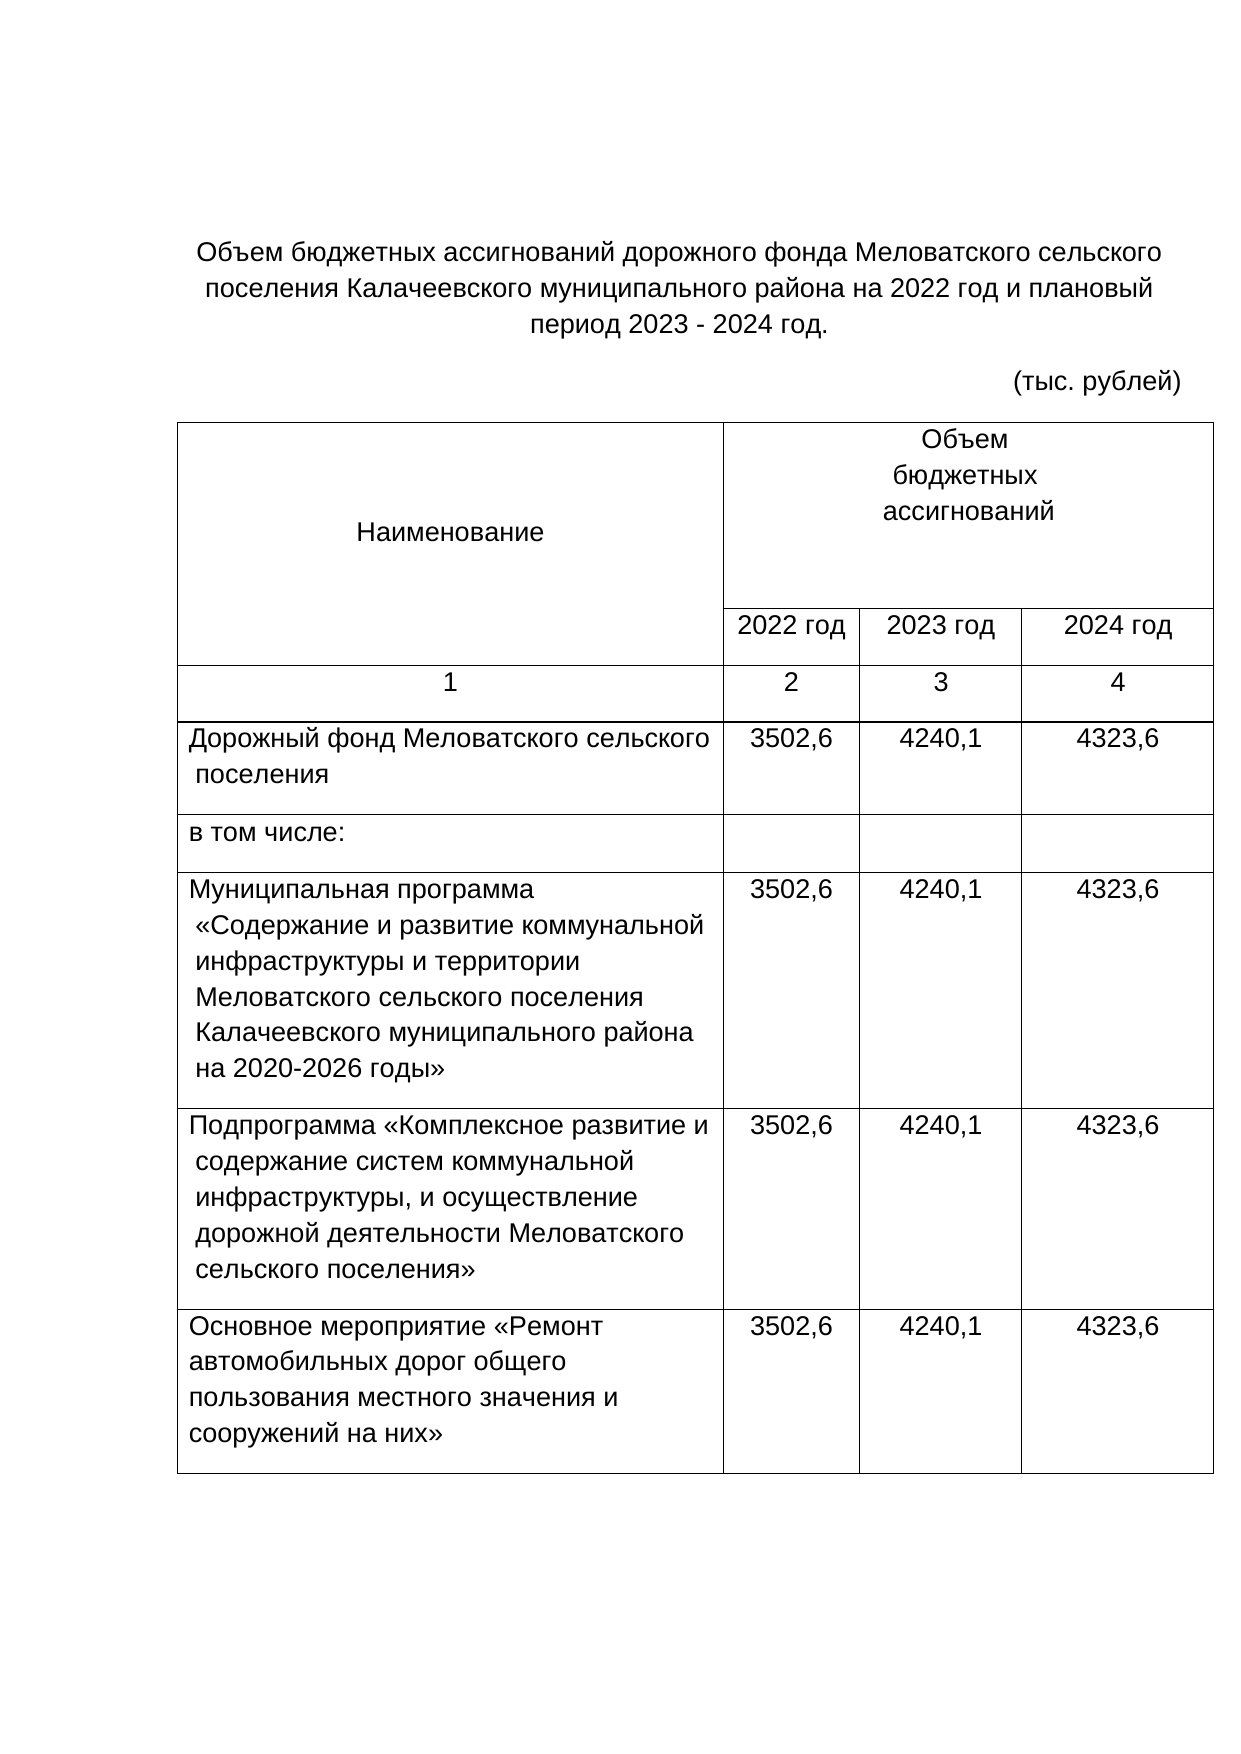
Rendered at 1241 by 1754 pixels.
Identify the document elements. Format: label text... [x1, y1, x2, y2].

table_cell 4 [1022, 666, 1213, 721]
table_cell 4240,1 [860, 873, 1021, 1108]
table_cell Подпрограмма «Комплексное развитие и содержание систем коммунальной инфраструктуры, и осуществление дорожной деятельности Меловатского сельского поселения» [178, 1109, 723, 1308]
table_header Наименование [178, 423, 723, 665]
table_cell 2 [724, 666, 859, 721]
text (тыс. рублей) [177, 365, 1181, 396]
table_cell 2023 год [860, 609, 1021, 665]
table_cell 4240,1 [860, 723, 1021, 814]
text Объем бюджетных ассигнований дорожного фонда Меловатского сельского поселения Калачеевского муниципального района на 2022 год и плановый период 2023 - 2024 год. [177, 236, 1181, 339]
table_cell 4240,1 [860, 1310, 1021, 1473]
table_cell [1022, 815, 1213, 872]
table_cell Муниципальная программа «Содержание и развитие коммунальной инфраструктуры и территории Меловатского сельского поселения Калачеевского муниципального района на 2020-2026 годы» [178, 873, 723, 1108]
table_cell 3502,6 [724, 873, 859, 1108]
table_cell 3502,6 [724, 1109, 859, 1308]
table_cell 2022 год [724, 609, 859, 665]
table_cell 3502,6 [724, 1310, 859, 1473]
table_cell 4323,6 [1022, 1310, 1213, 1473]
table_cell [860, 815, 1021, 872]
table_cell 3502,6 [724, 723, 859, 814]
table_cell 4323,6 [1022, 723, 1213, 814]
table_cell Основное мероприятие «Ремонт автомобильных дорог общего пользования местного значения и сооружений на них» [178, 1310, 723, 1473]
table_cell в том числе: [178, 815, 723, 872]
table_header Объем бюджетных ассигнований [724, 423, 1213, 608]
table_cell 4240,1 [860, 1109, 1021, 1308]
table_cell [724, 815, 859, 872]
table_cell 2024 год [1022, 609, 1213, 665]
table_cell 1 [178, 666, 723, 721]
table_cell 4323,6 [1022, 1109, 1213, 1308]
table_cell Дорожный фонд Меловатского сельского поселения [178, 723, 723, 814]
table_cell 4323,6 [1022, 873, 1213, 1108]
table_cell 3 [860, 666, 1021, 721]
